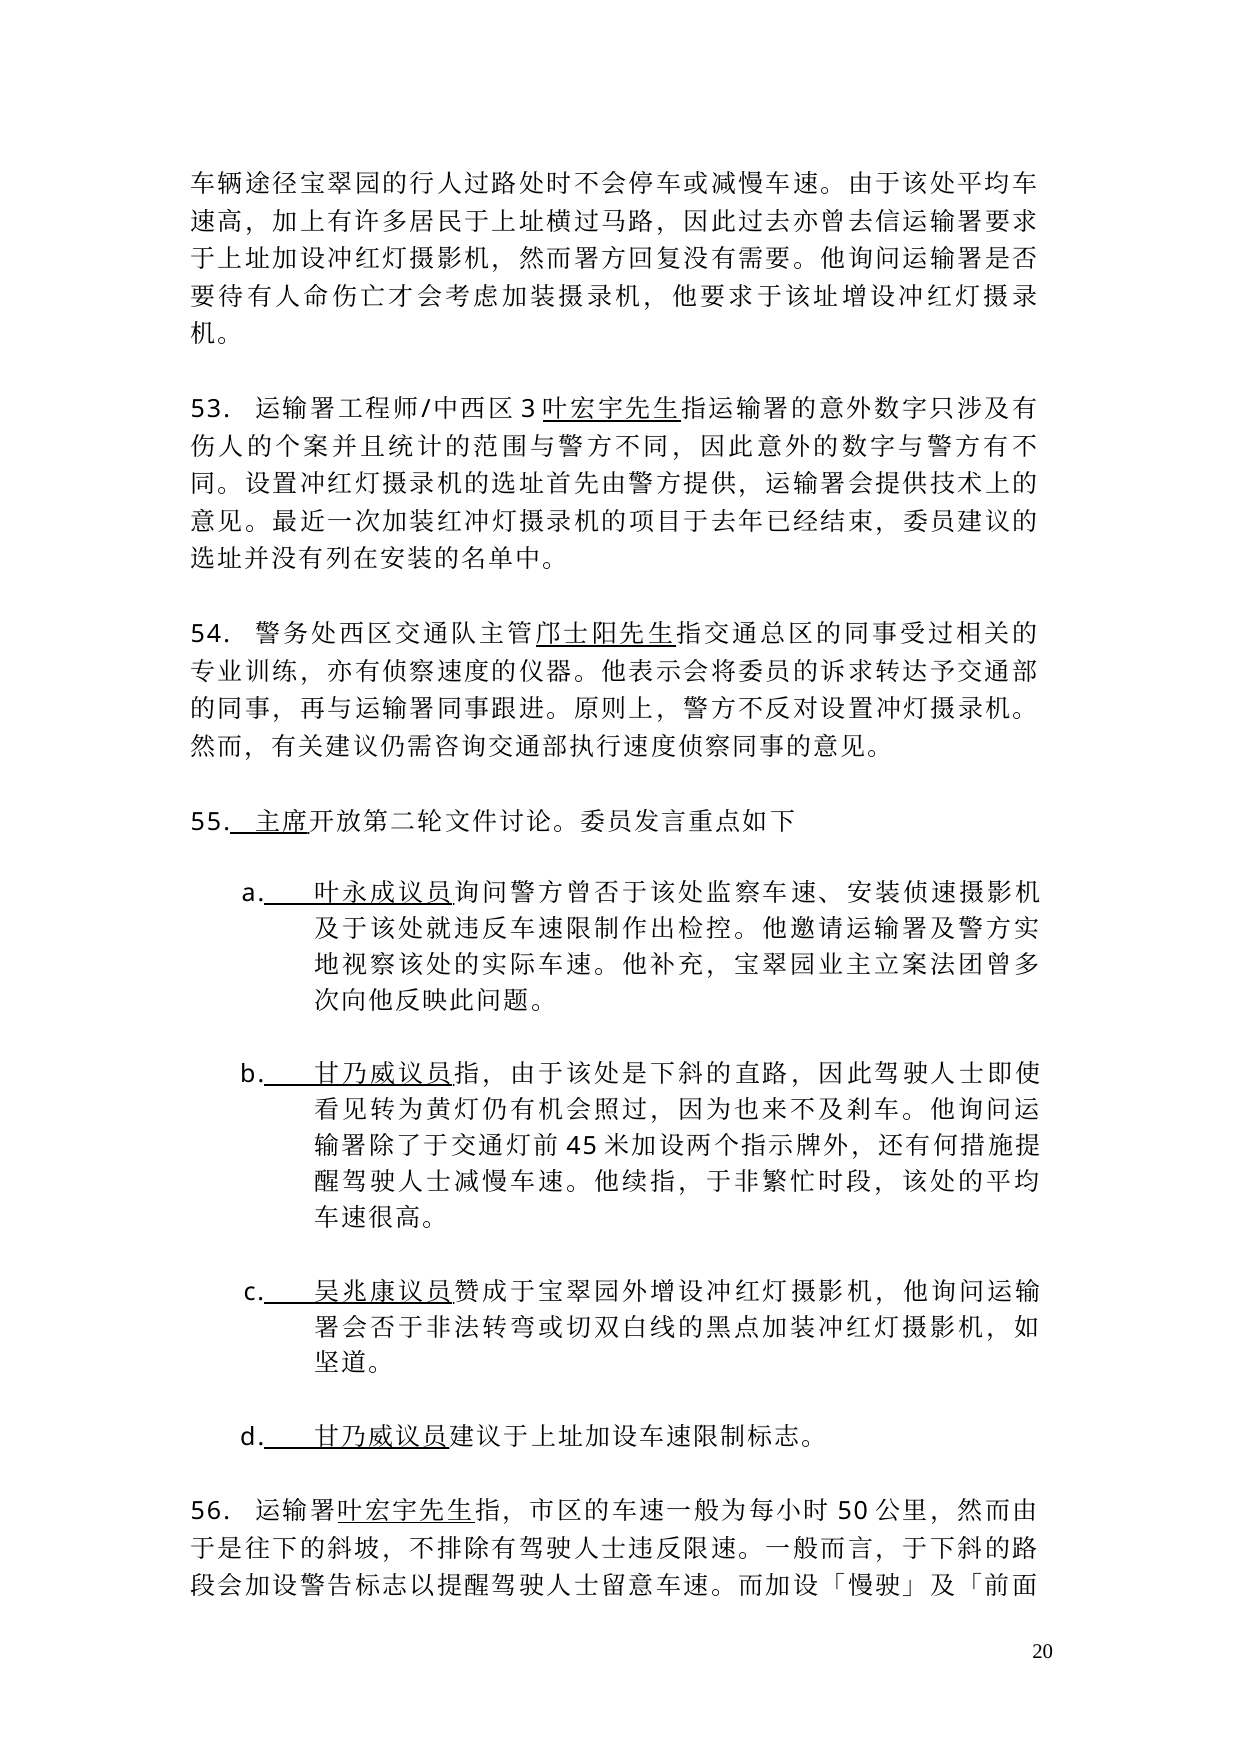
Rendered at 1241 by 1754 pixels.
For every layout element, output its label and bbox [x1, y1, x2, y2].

table_cell [188, 163, 1044, 1603]
